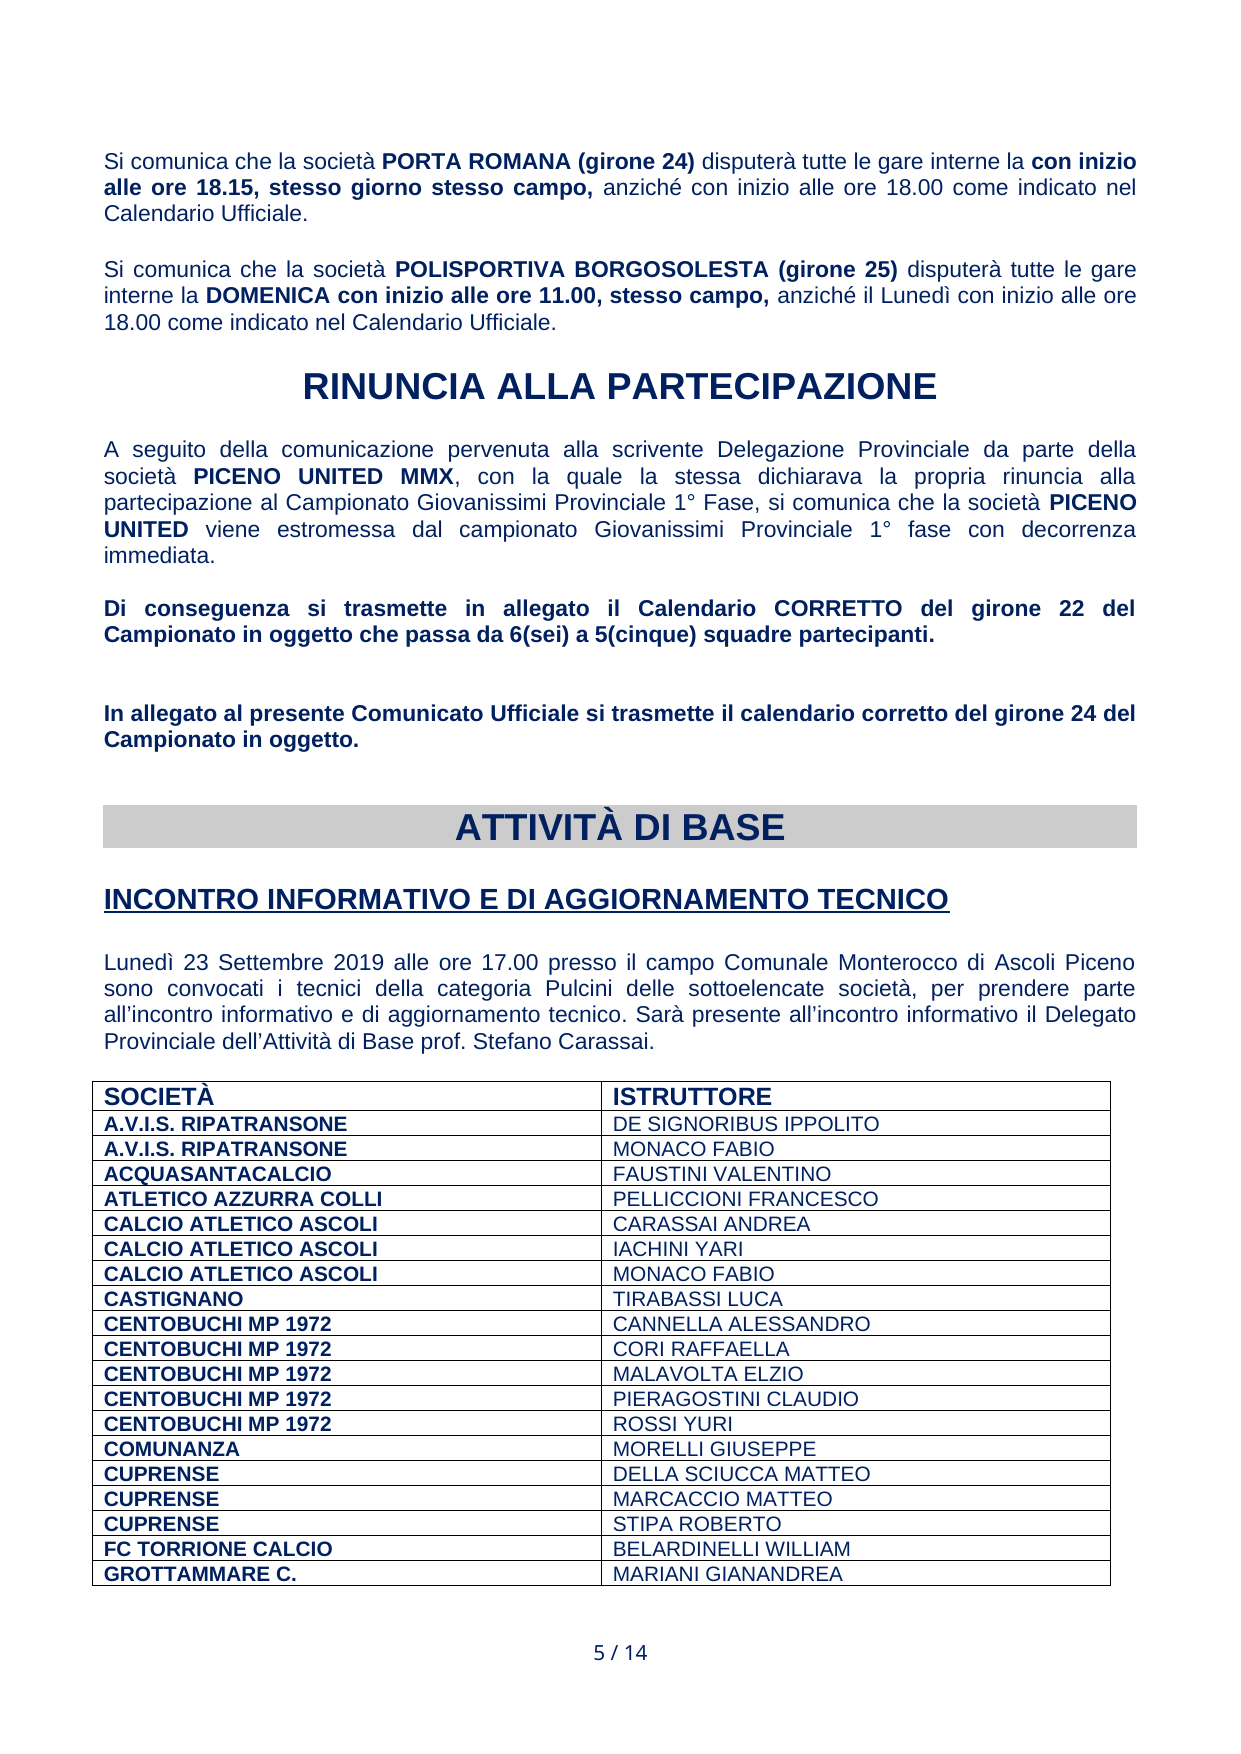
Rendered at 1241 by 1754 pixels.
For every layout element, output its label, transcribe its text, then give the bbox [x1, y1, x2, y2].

table_header ISTRUTTORE [602, 1082, 1110, 1110]
table_cell STIPA ROBERTO [602, 1511, 1110, 1535]
text Si comunica che la società PORTA ROMANA (girone 24) disputerà tutte le gare interne la con inizio alle ore 18.15, stesso giorno stesso campo, anziché con inizio alle ore 18.00 come indicato nel Calendario Ufficiale. [103, 148, 1137, 227]
table_cell DE SIGNORIBUS IPPOLITO [602, 1111, 1110, 1135]
text Di conseguenza si trasmette in allegato il Calendario CORRETTO del girone 22 del Campionato in oggetto che passa da 6(sei) a 5(cinque) squadre partecipanti. [103, 594, 1137, 647]
text INCONTRO INFORMATIVO E DI AGGIORNAMENTO TECNICO [103, 882, 1137, 915]
table_cell MALAVOLTA ELZIO [602, 1361, 1110, 1385]
table_cell CUPRENSE [93, 1486, 601, 1510]
table_cell MONACO FABIO [602, 1261, 1110, 1285]
table_cell ROSSI YURI [602, 1411, 1110, 1435]
table_cell A.V.I.S. RIPATRANSONE [93, 1136, 601, 1160]
text Lunedì 23 Settembre 2019 alle ore 17.00 presso il campo Comunale Monterocco di Ascoli Piceno sono convocati i tecnici della categoria Pulcini delle sottoelencate società, per prendere parte all’incontro informativo e di aggiornamento tecnico. Sarà presente all’incontro informativo il Delegato Provinciale dell’Attività di Base prof. Stefano Carassai. [103, 949, 1137, 1054]
table_header SOCIETÀ [93, 1082, 601, 1110]
table_cell PELLICCIONI FRANCESCO [602, 1186, 1110, 1210]
table_cell MARIANI GIANANDREA [602, 1561, 1110, 1585]
table_cell CANNELLA ALESSANDRO [602, 1311, 1110, 1335]
table_cell CENTOBUCHI MP 1972 [93, 1336, 601, 1360]
table_cell CALCIO ATLETICO ASCOLI [93, 1211, 601, 1235]
table_cell DELLA SCIUCCA MATTEO [602, 1461, 1110, 1485]
table_cell MARCACCIO MATTEO [602, 1486, 1110, 1510]
table_cell GROTTAMMARE C. [93, 1561, 601, 1585]
table_cell CENTOBUCHI MP 1972 [93, 1411, 601, 1435]
table_cell CASTIGNANO [93, 1286, 601, 1310]
text Si comunica che la società POLISPORTIVA BORGOSOLESTA (girone 25) disputerà tutte le gare interne la DOMENICA con inizio alle ore 11.00, stesso campo, anziché il Lunedì con inizio alle ore 18.00 come indicato nel Calendario Ufficiale. [103, 256, 1137, 335]
table_cell CORI RAFFAELLA [602, 1336, 1110, 1360]
table_cell MONACO FABIO [602, 1136, 1110, 1160]
table_cell COMUNANZA [93, 1436, 601, 1460]
table_cell PIERAGOSTINI CLAUDIO [602, 1386, 1110, 1410]
table_cell MORELLI GIUSEPPE [602, 1436, 1110, 1460]
table_cell CARASSAI ANDREA [602, 1211, 1110, 1235]
table_cell TIRABASSI LUCA [602, 1286, 1110, 1310]
table_cell IACHINI YARI [602, 1236, 1110, 1260]
table_cell CENTOBUCHI MP 1972 [93, 1386, 601, 1410]
table_cell CUPRENSE [93, 1511, 601, 1535]
table_cell CALCIO ATLETICO ASCOLI [93, 1236, 601, 1260]
text A seguito della comunicazione pervenuta alla scrivente Delegazione Provinciale da parte della società PICENO UNITED MMX, con la quale la stessa dichiarava la propria rinuncia alla partecipazione al Campionato Giovanissimi Provinciale 1° Fase, si comunica che la società PICENO UNITED viene estromessa dal campionato Giovanissimi Provinciale 1° fase con decorrenza immediata. [103, 436, 1137, 568]
table_cell BELARDINELLI WILLIAM [602, 1536, 1110, 1560]
table_cell CALCIO ATLETICO ASCOLI [93, 1261, 601, 1285]
table_cell CUPRENSE [93, 1461, 601, 1485]
table_cell FAUSTINI VALENTINO [602, 1161, 1110, 1185]
text In allegato al presente Comunicato Ufficiale si trasmette il calendario corretto del girone 24 del Campionato in oggetto. [103, 699, 1137, 752]
text RINUNCIA ALLA PARTECIPAZIONE [103, 364, 1137, 407]
table_cell ACQUASANTACALCIO [93, 1161, 601, 1185]
text ATTIVITÀ DI BASE [103, 805, 1137, 848]
table_cell CENTOBUCHI MP 1972 [93, 1311, 601, 1335]
table_cell A.V.I.S. RIPATRANSONE [93, 1111, 601, 1135]
table_cell CENTOBUCHI MP 1972 [93, 1361, 601, 1385]
table_cell FC TORRIONE CALCIO [93, 1536, 601, 1560]
table_cell ATLETICO AZZURRA COLLI [93, 1186, 601, 1210]
